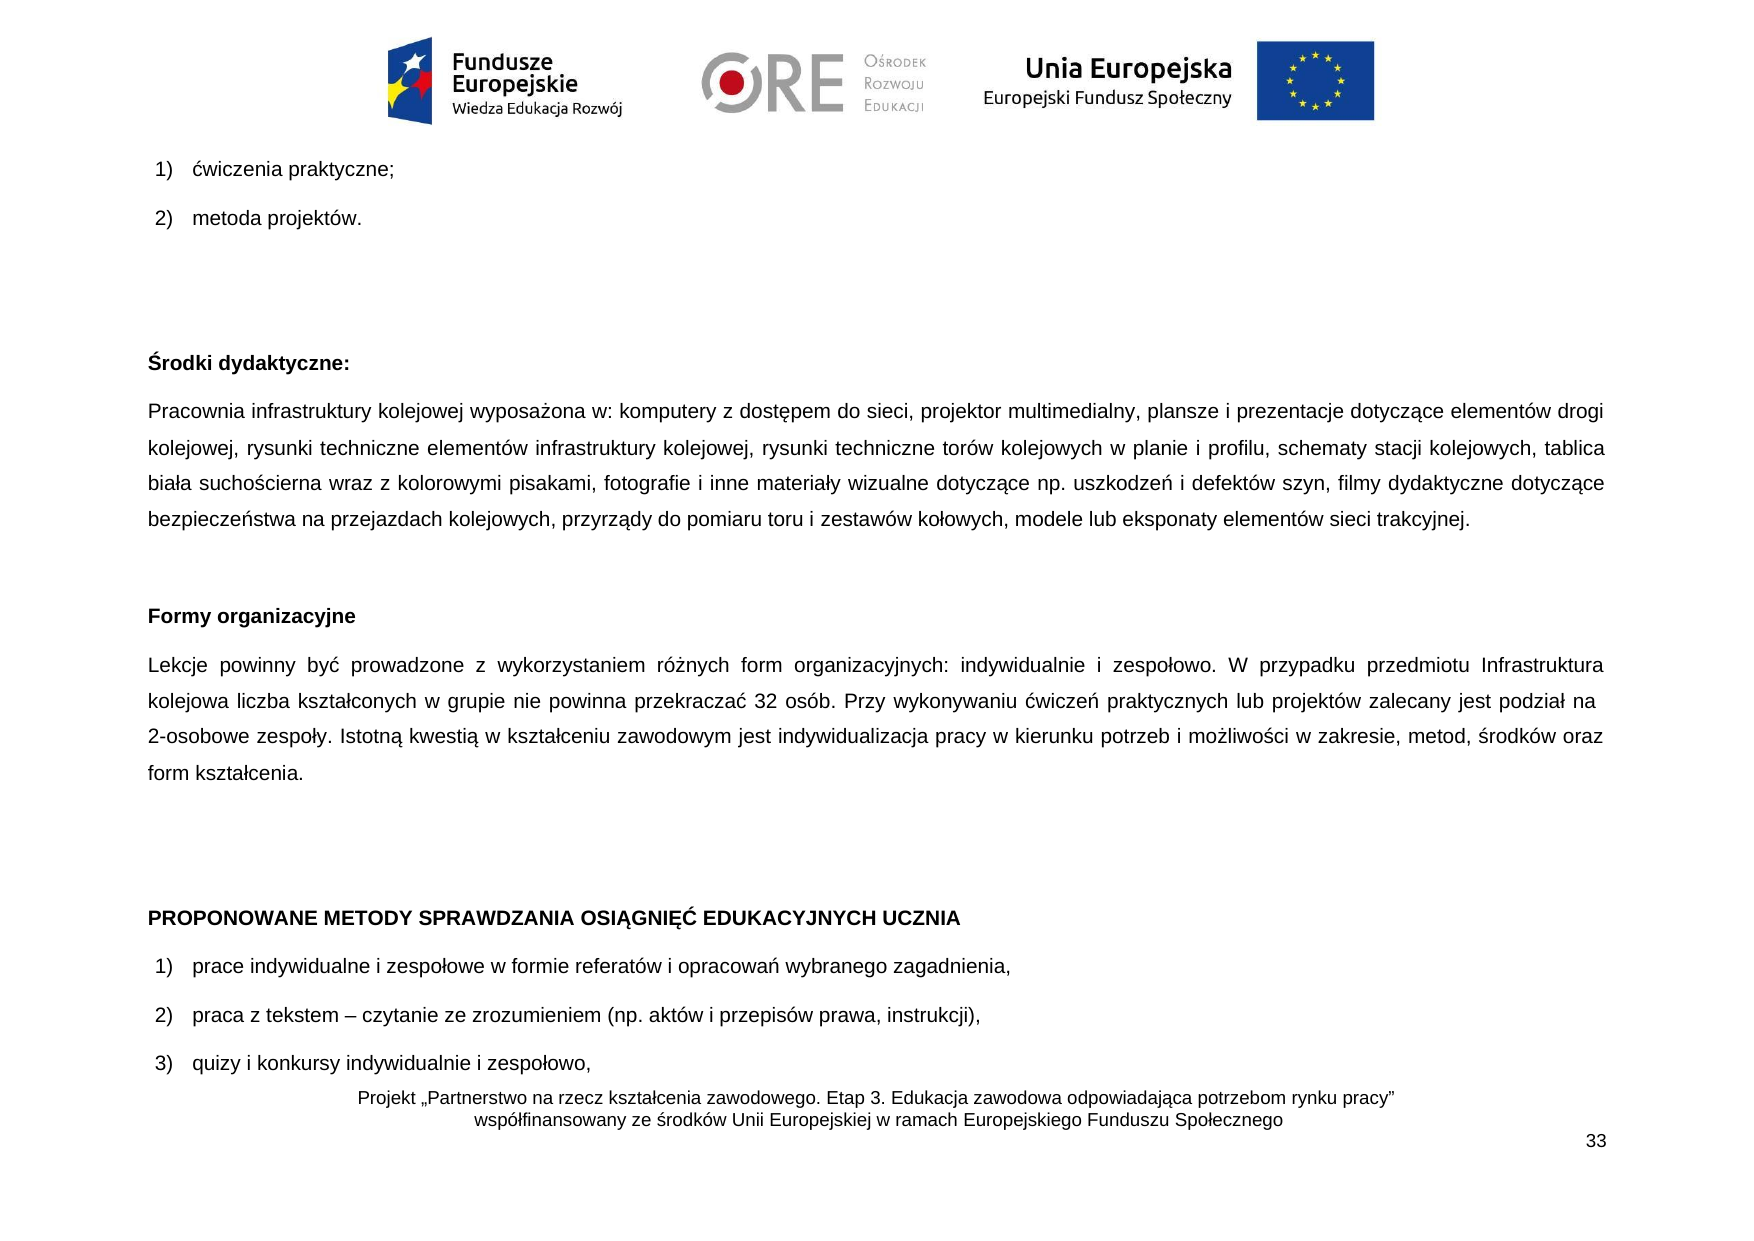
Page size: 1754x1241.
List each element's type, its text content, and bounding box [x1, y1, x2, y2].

text PROPONOWANE METODY SPRAWDZANIA OSIĄGNIĘĆ EDUKACYJNYCH UCZNIA [148, 906, 1606, 929]
list prace indywidualne i zespołowe w formie referatów i opracowań wybranego zagadnienia, [154, 954, 1606, 978]
list metoda projektów. [154, 206, 1606, 229]
list ćwiczenia praktyczne; [154, 157, 1606, 181]
picture [366, 15, 1401, 146]
list praca z tekstem – czytanie ze zrozumieniem (np. aktów i przepisów prawa, instrukcji), [154, 1002, 1606, 1026]
text Pracownia infrastruktury kolejowej wyposażona w: komputery z dostępem do sieci, projektor multimedialny, plansze i prezentacje dotyczące elementów drogi kolejowej, rysunki techniczne elementów infrastruktury kolejowej, rysunki techniczne torów kolejowych w planie i profilu, schematy stacji kolejowych, tablica biała suchościerna wraz z kolorowymi pisakami, fotografie i inne materiały wizualne dotyczące np. uszkodzeń i defektów szyn, filmy dydaktyczne dotyczące bezpieczeństwa na przejazdach kolejowych, przyrządy do pomiaru toru i zestawów kołowych, modele lub eksponaty elementów sieci trakcyjnej. [148, 399, 1606, 531]
list quizy i konkursy indywidualnie i zespołowo, [154, 1051, 1606, 1075]
text Formy organizacyjne [148, 604, 1606, 628]
text Lekcje powinny być prowadzone z wykorzystaniem różnych form organizacyjnych: indywidualnie i zespołowo. W przypadku przedmiotu Infrastruktura kolejowa liczba kształconych w grupie nie powinna przekraczać 32 osób. Przy wykonywaniu ćwiczeń praktycznych lub projektów zalecany jest podział na 2-osobowe zespoły. Istotną kwestią w kształceniu zawodowym jest indywidualizacja pracy w kierunku potrzeb i możliwości w zakresie, metod, środków oraz form kształcenia. [148, 652, 1606, 784]
text Środki dydaktyczne: [148, 351, 1606, 375]
